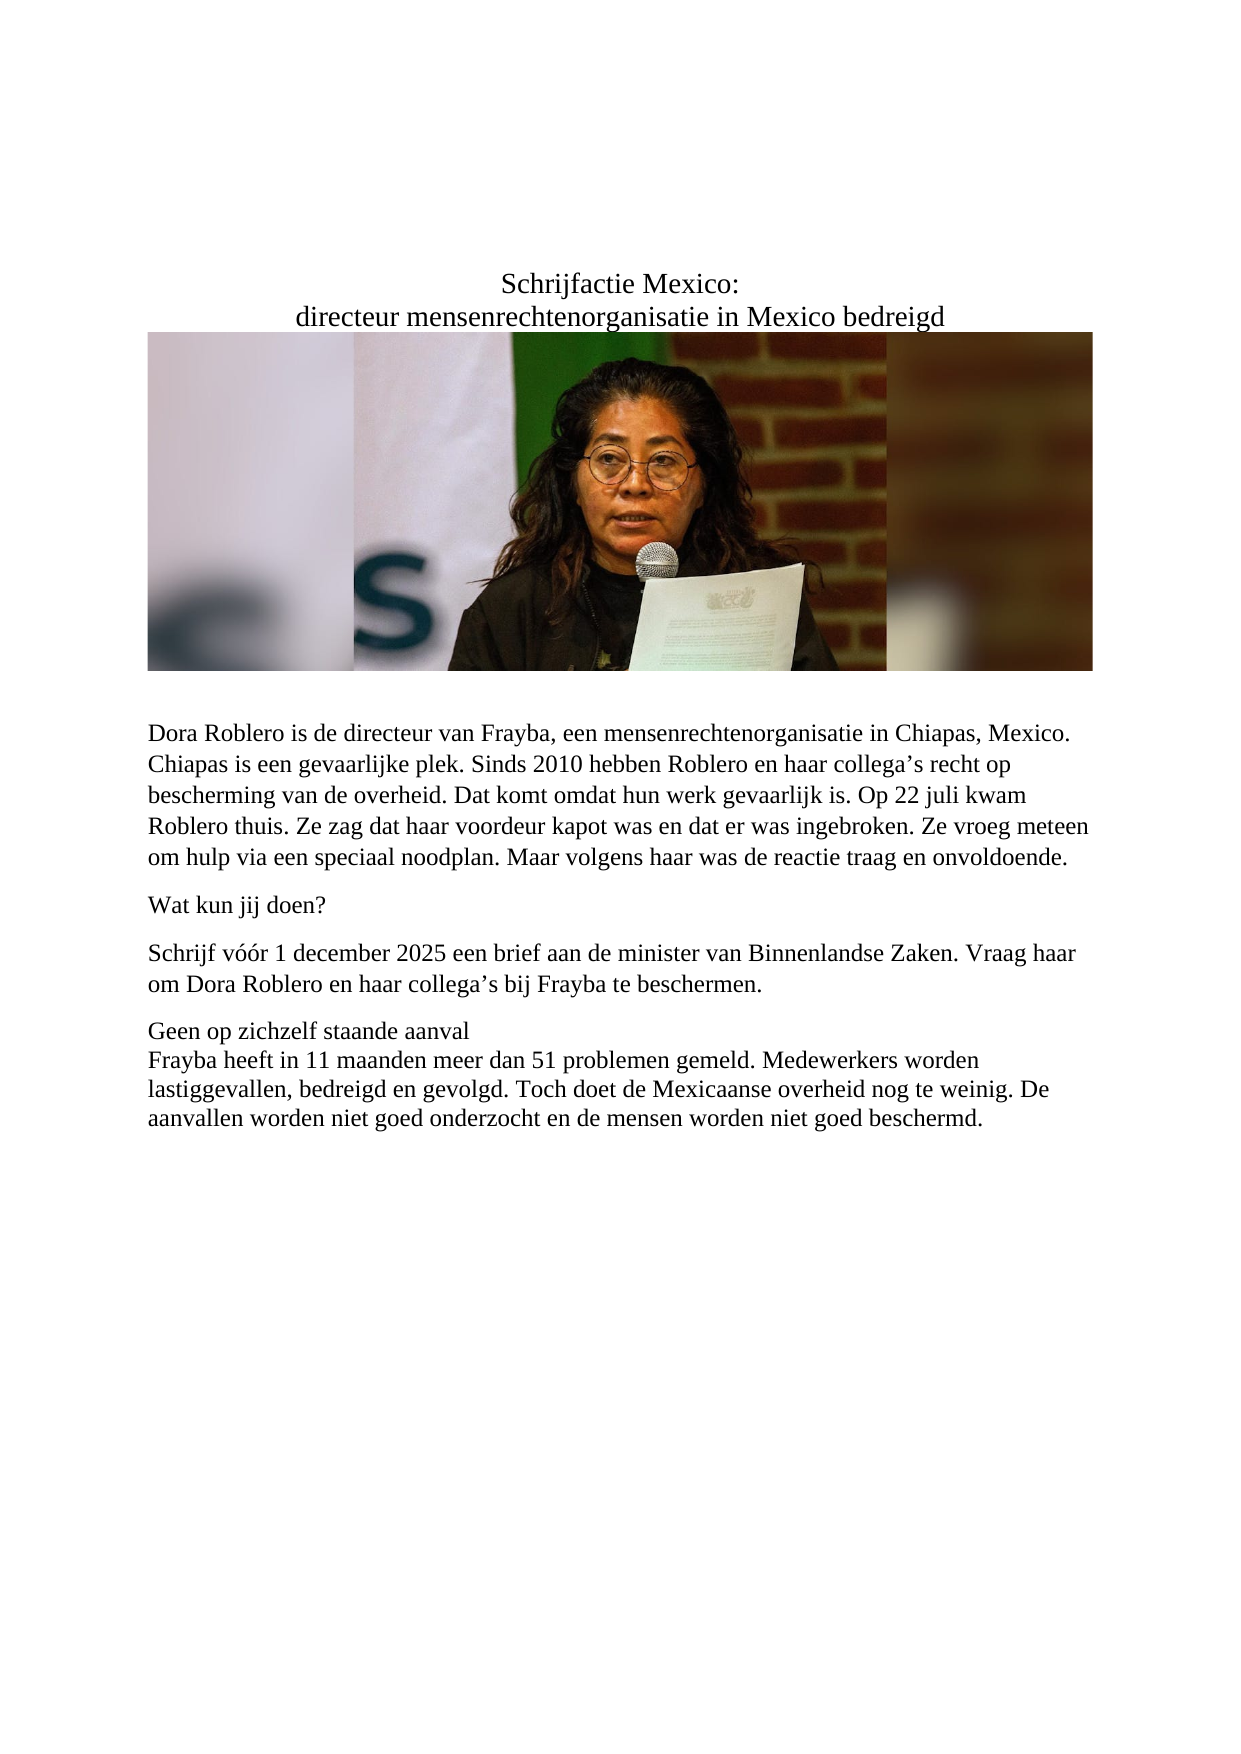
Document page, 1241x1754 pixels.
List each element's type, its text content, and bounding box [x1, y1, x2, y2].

text directeur mensenrechtenorganisatie in Mexico bedreigd [148, 299, 1092, 332]
picture [147, 332, 1093, 671]
text Wat kun jij doen? [148, 890, 1092, 919]
text Frayba heeft in 11 maanden meer dan 51 problemen gemeld. Medewerkers worden lastiggevallen, bedreigd en gevolgd. Toch doet de Mexicaanse overheid nog te weinig. De aanvallen worden niet goed onderzocht en de mensen worden niet goed beschermd. [148, 1045, 1092, 1131]
text Geen op zichzelf staande aanval [148, 1016, 1092, 1045]
text Schrijf vóór 1 december 2025 een brief aan de minister van Binnenlandse Zaken. Vraag haar om Dora Roblero en haar collega’s bij Frayba te beschermen. [148, 938, 1092, 997]
text Dora Roblero is de directeur van Frayba, een mensenrechtenorganisatie in Chiapas, Mexico. Chiapas is een gevaarlijke plek. Sinds 2010 hebben Roblero en haar collega’s recht op bescherming van de overheid. Dat komt omdat hun werk gevaarlijk is. Op 22 juli kwam Roblero thuis. Ze zag dat haar voordeur kapot was en dat er was ingebroken. Ze vroeg meteen om hulp via een speciaal noodplan. Maar volgens haar was de reactie traag en onvoldoende. [148, 718, 1092, 871]
text Schrijfactie Mexico: [148, 266, 1092, 299]
